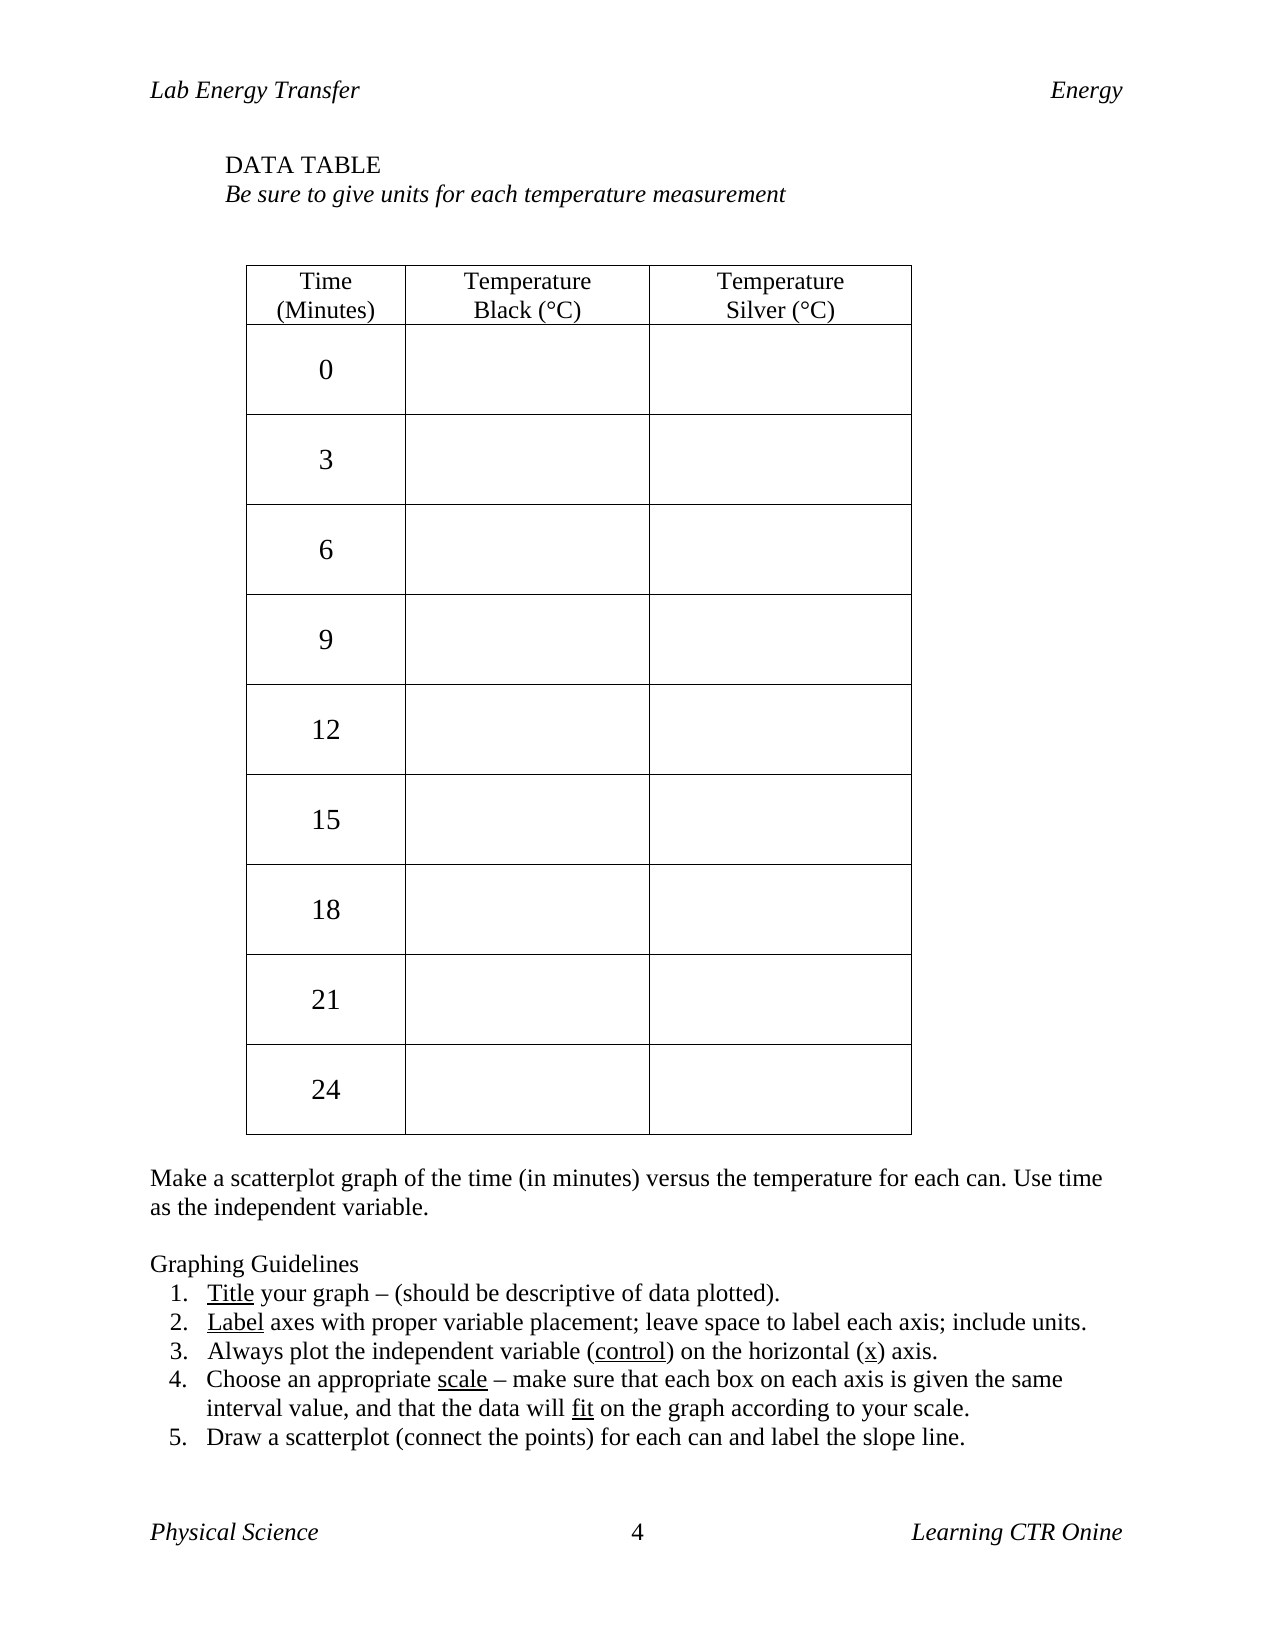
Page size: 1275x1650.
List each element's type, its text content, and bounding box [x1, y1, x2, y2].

table_cell [406, 325, 649, 413]
table_cell [650, 685, 911, 773]
table_cell [650, 325, 911, 413]
table_cell 3 [247, 415, 405, 503]
text Be sure to give units for each temperature measurement [187, 179, 1125, 207]
table_cell 0 [247, 325, 405, 413]
table_cell [406, 415, 649, 503]
table_cell 15 [247, 775, 405, 863]
text 2. Label axes with proper variable placement; leave space to label each axis; include units. [169, 1307, 1125, 1336]
table_cell [650, 1045, 911, 1133]
table_header Temperature Silver (°C) [650, 266, 911, 323]
table_cell 9 [247, 595, 405, 683]
text 5. Draw a scatterplot (connect the points) for each can and label the slope line. [169, 1422, 1125, 1451]
table_cell 21 [247, 955, 405, 1043]
text 4. Choose an appropriate scale – make sure that each box on each axis is given the same interval value, and that the data will fit on the graph according to your scale. [169, 1364, 1125, 1422]
text Make a scatterplot graph of the time (in minutes) versus the temperature for each can. Use time as the independent variable. [150, 1163, 1125, 1221]
table_header Time (Minutes) [247, 266, 405, 323]
table_cell [406, 775, 649, 863]
table_cell 12 [247, 685, 405, 773]
table_cell 18 [247, 865, 405, 953]
table_header Temperature Black (°C) [406, 266, 649, 323]
table_cell 24 [247, 1045, 405, 1133]
text 3. Always plot the independent variable (control) on the horizontal (x) axis. [169, 1336, 1125, 1364]
table_cell [406, 1045, 649, 1133]
table_cell [406, 685, 649, 773]
table_cell [650, 775, 911, 863]
table_cell [406, 955, 649, 1043]
text Graphing Guidelines [150, 1249, 1125, 1278]
table_cell [406, 595, 649, 683]
table_cell [406, 505, 649, 593]
table_cell [650, 505, 911, 593]
table_cell [650, 865, 911, 953]
text DATA TABLE [225, 150, 1125, 179]
table_cell [650, 955, 911, 1043]
table_cell 6 [247, 505, 405, 593]
text 1. Title your graph – (should be descriptive of data plotted). [169, 1278, 1125, 1307]
table_cell [406, 865, 649, 953]
table_cell [650, 595, 911, 683]
table_cell [650, 415, 911, 503]
